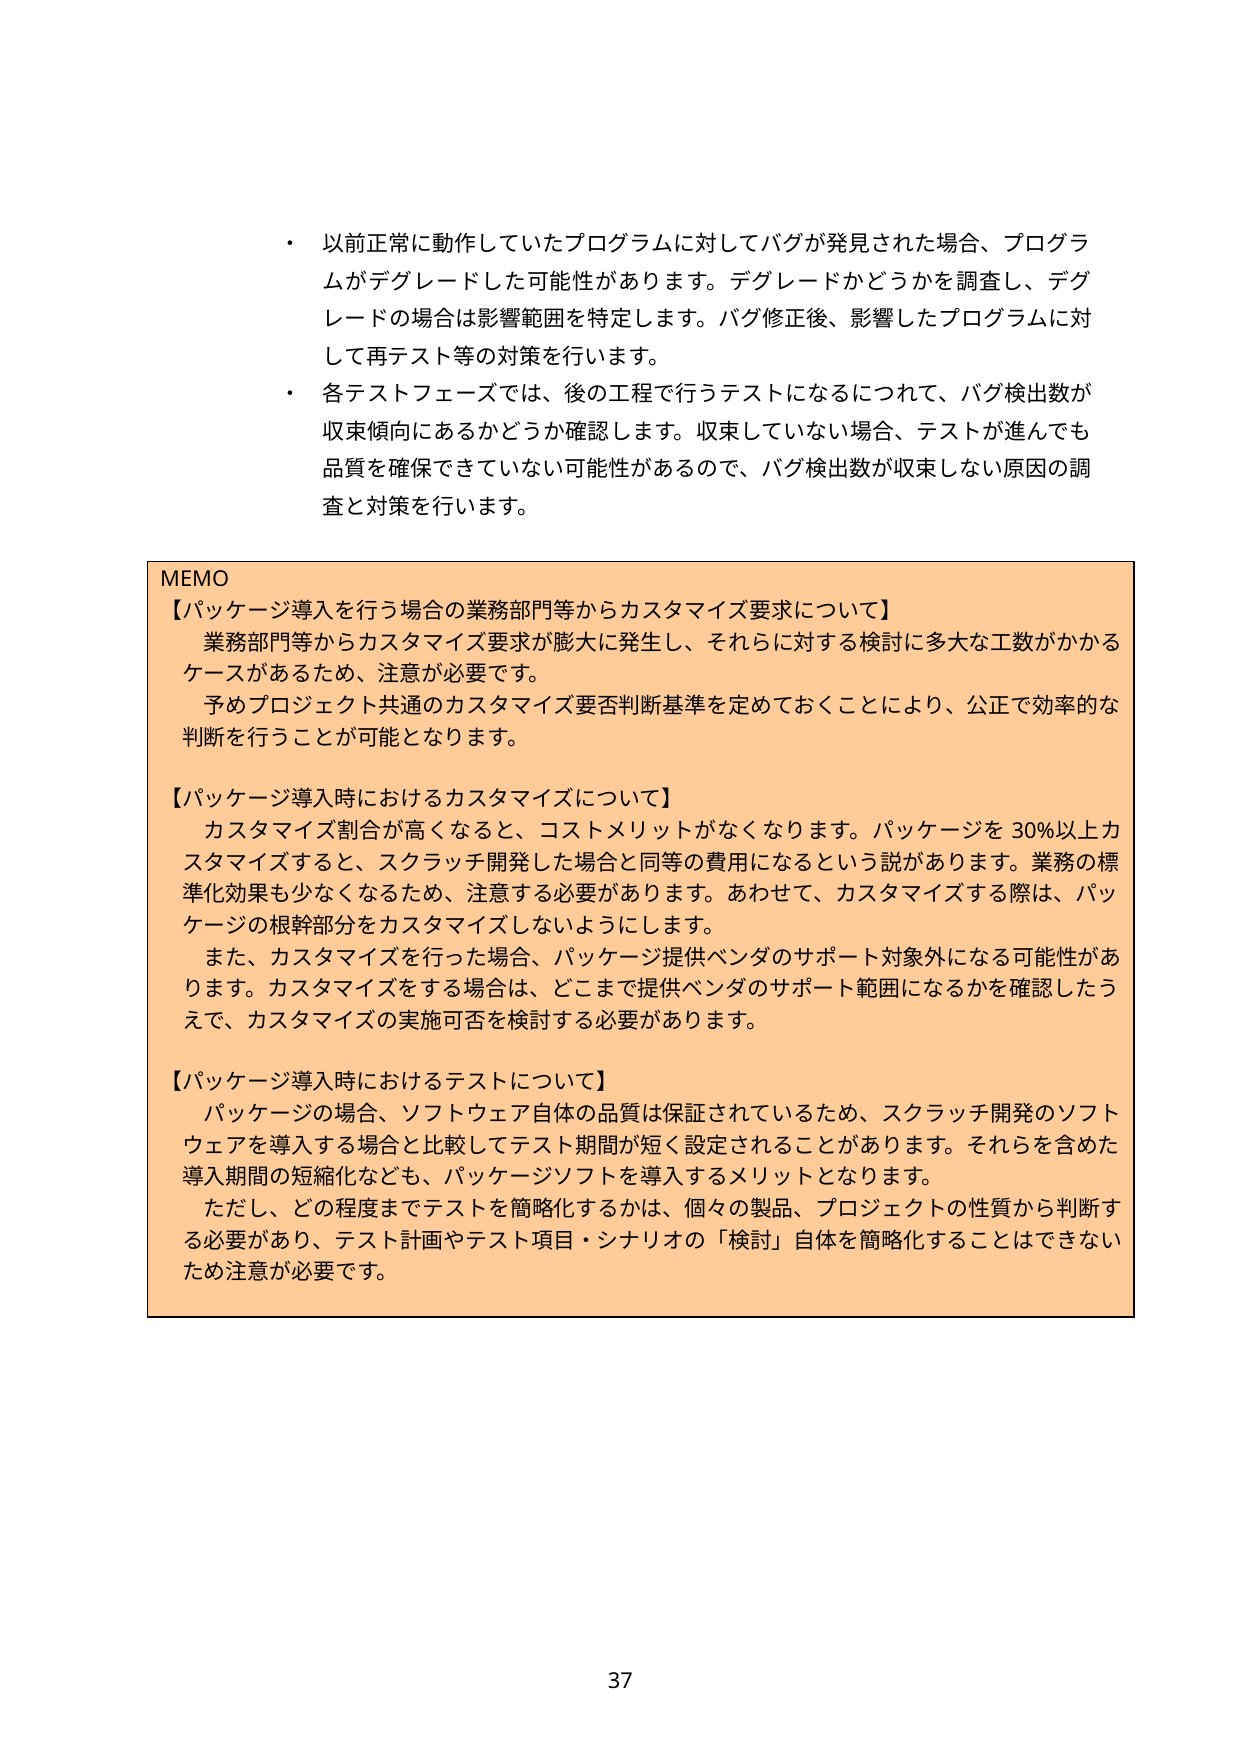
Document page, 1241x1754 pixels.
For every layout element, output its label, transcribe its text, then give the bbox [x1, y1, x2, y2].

list 以前正常に動作していたプログラムに対してバグが発見された場合、プログラムがデグレードした可能性があります。デグレードかどうかを調査し、デグレードの場合は影響範囲を特定します。バグ修正後、影響したプログラムに対して再テスト等の対策を行います。 [279, 223, 1092, 373]
list 各テストフェーズでは、後の工程で行うテストになるにつれて、バグ検出数が収束傾向にあるかどうか確認します。収束していない場合、テストが進んでも品質を確保できていない可能性があるので、バグ検出数が収束しない原因の調査と対策を行います。 [279, 373, 1092, 523]
